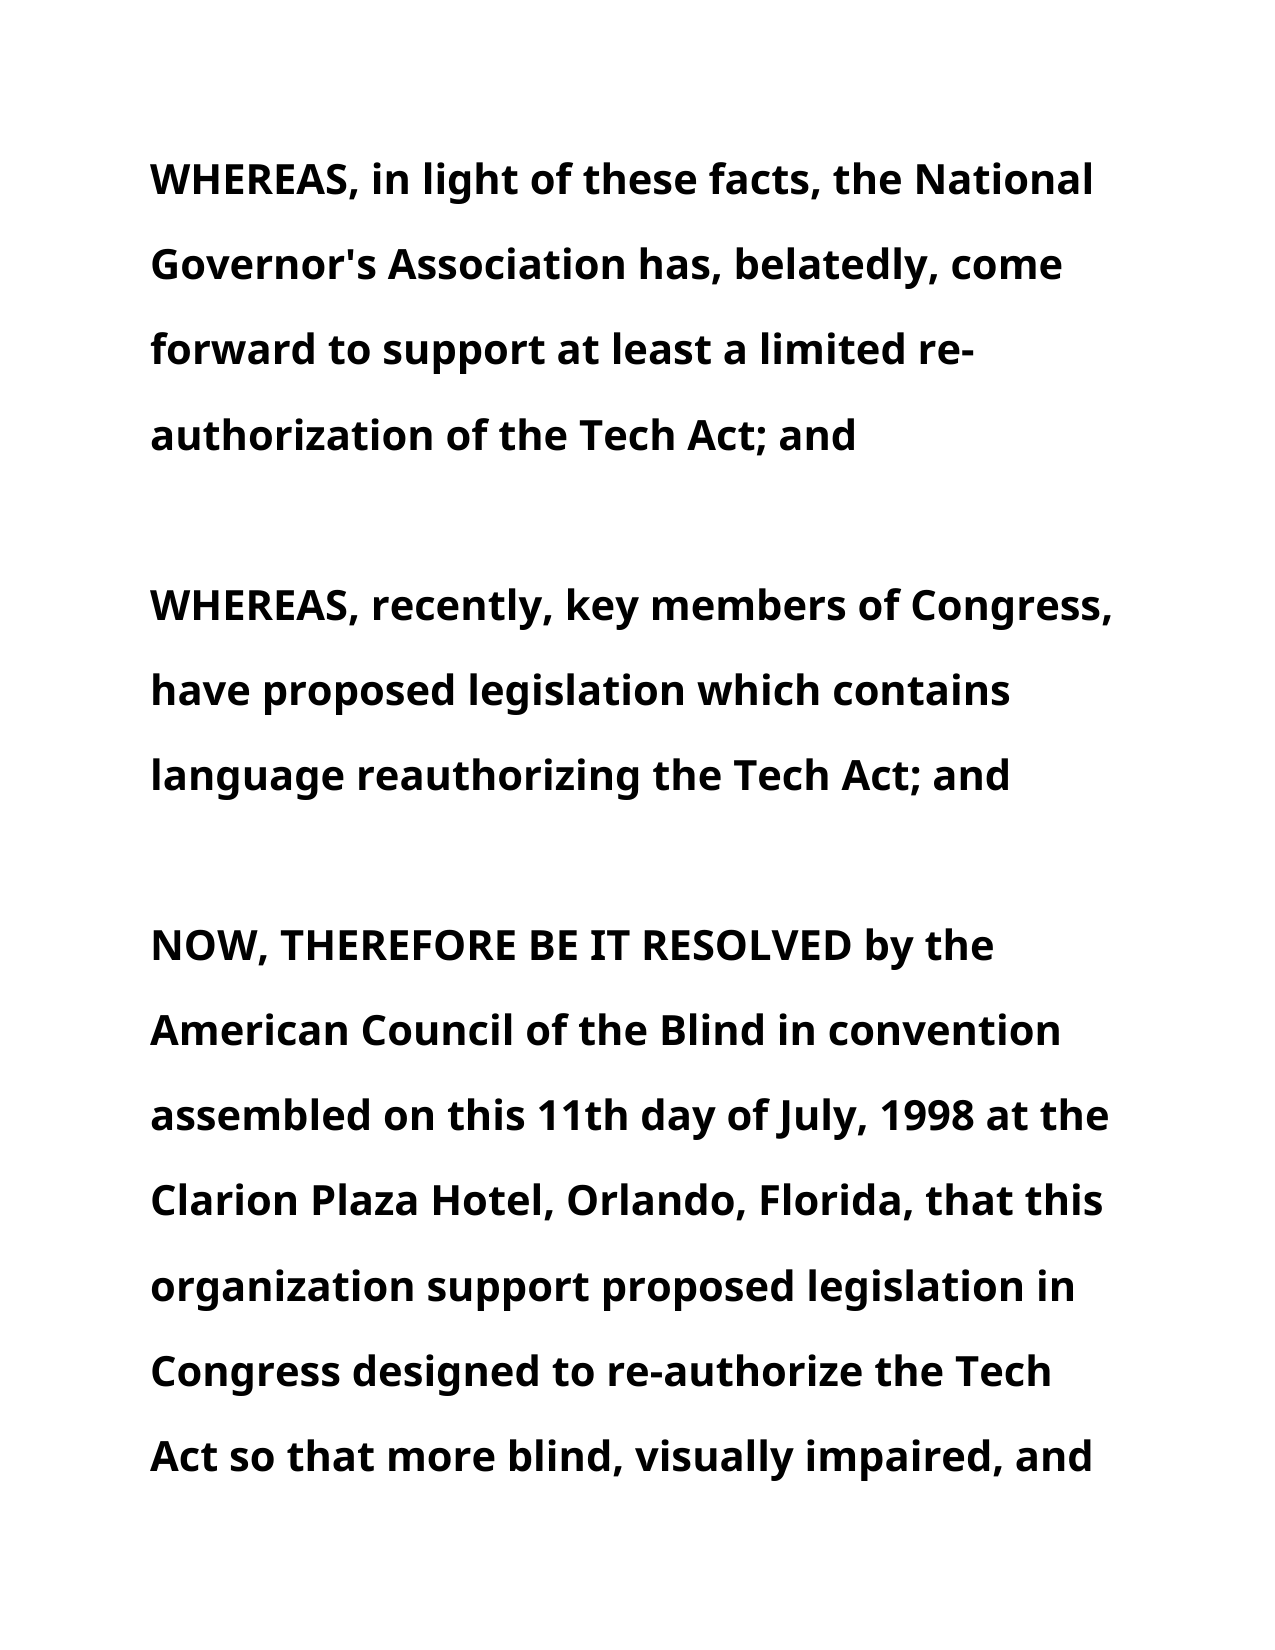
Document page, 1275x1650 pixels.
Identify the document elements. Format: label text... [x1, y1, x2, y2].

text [150, 916, 1125, 1483]
text WHEREAS, in light of these facts, the National Governor's Association has, belatedly, come forward to support at least a limited re-authorization of the Tech Act; and [150, 150, 1125, 462]
text WHEREAS, recently, key members of Congress, have proposed legislation which contains language reauthorizing the Tech Act; and [150, 576, 1125, 802]
